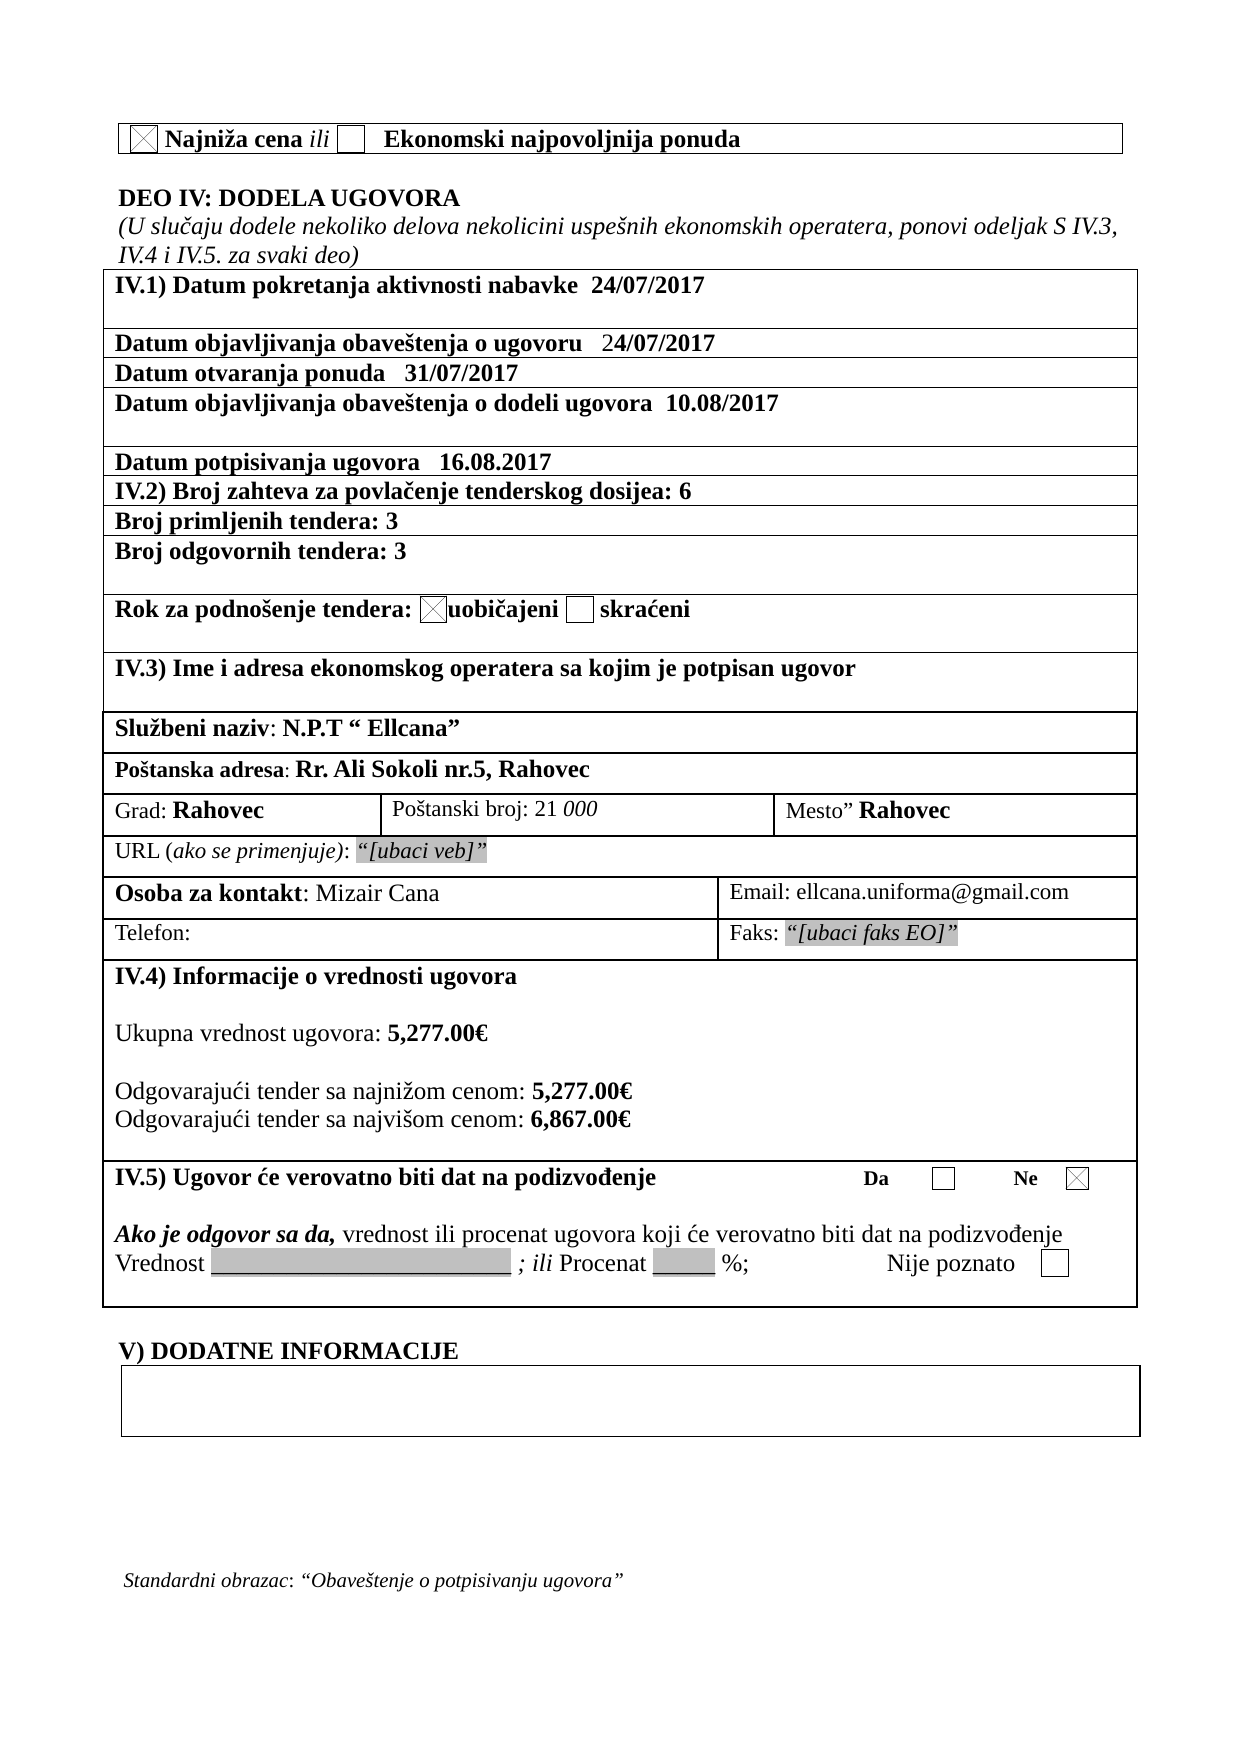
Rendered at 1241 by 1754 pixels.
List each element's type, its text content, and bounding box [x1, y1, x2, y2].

table_cell Poštanski broj: 21 000 [382, 795, 773, 835]
table_cell IV.3) Ime i adresa ekonomskog operatera sa kojim je potpisan ugovor [104, 653, 1137, 711]
table_cell Grad: Rahovec [104, 795, 380, 835]
table_cell IV.4) Informacije o vrednosti ugovora Ukupna vrednost ugovora: 5,277.00€ Odgovarajući tender sa najnižom cenom: 5,277.00€ Odgovarajući tender sa najvišom cenom: 6,867.00€ [104, 961, 1136, 1160]
table_cell IV.5) Ugovor će verovatno biti dat na podizvođenje Ako je odgovor sa da, vrednost ili procenat ugovora koji će verovatno biti dat na podizvođenje Vrednost ________________________ ; ili Procenat _____ %; Nije poznato [104, 1162, 1136, 1306]
text (U slučaju dodele nekoliko delova nekolicini uspešnih ekonomskih operatera, ponovi odeljak S IV.3, IV.4 i IV.5. za svaki deo) [118, 211, 1122, 269]
table_cell Telefon: [104, 920, 717, 959]
text V) DODATNE INFORMACIJE [118, 1336, 1122, 1365]
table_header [119, 124, 1122, 153]
table_cell Službeni naziv: N.P.T “ Ellcana” [104, 713, 1136, 752]
table_cell Rok za podnošenje tendera: uobičajeni skraćeni [104, 595, 1137, 652]
table_cell Broj primljenih tendera: 3 [104, 506, 1137, 535]
table_cell Poštanska adresa: Rr. Ali Sokoli nr.5, Rahovec [104, 754, 1136, 793]
text DEO IV: DODELA UGOVORA [118, 183, 1122, 211]
table_cell Faks: “[ubaci faks EO]” [719, 920, 1136, 959]
table_cell URL (ako se primenjuje): “[ubaci veb]” [104, 837, 1136, 876]
table_cell Email: ellcana.uniforma@gmail.com [719, 878, 1136, 917]
table_header IV.1) Datum pokretanja aktivnosti nabavke 24/07/2017 [104, 270, 1137, 327]
table_cell Datum objavljivanja obaveštenja o ugovoru 24/07/2017 [104, 329, 1137, 357]
table_header [122, 1366, 1139, 1436]
table_cell Datum objavljivanja obaveštenja o dodeli ugovora 10.08/2017 [104, 388, 1137, 446]
table_cell Broj odgovornih tendera: 3 [104, 536, 1137, 593]
table_cell IV.2) Broj zahteva za povlačenje tenderskog dosijea: 6 [104, 476, 1137, 505]
table_cell Datum otvaranja ponuda 31/07/2017 [104, 358, 1137, 387]
table_cell Datum potpisivanja ugovora 16.08.2017 [104, 447, 1137, 475]
table_cell Mesto” Rahovec [775, 795, 1136, 835]
table_cell Osoba za kontakt: Mizair Cana [104, 878, 717, 917]
